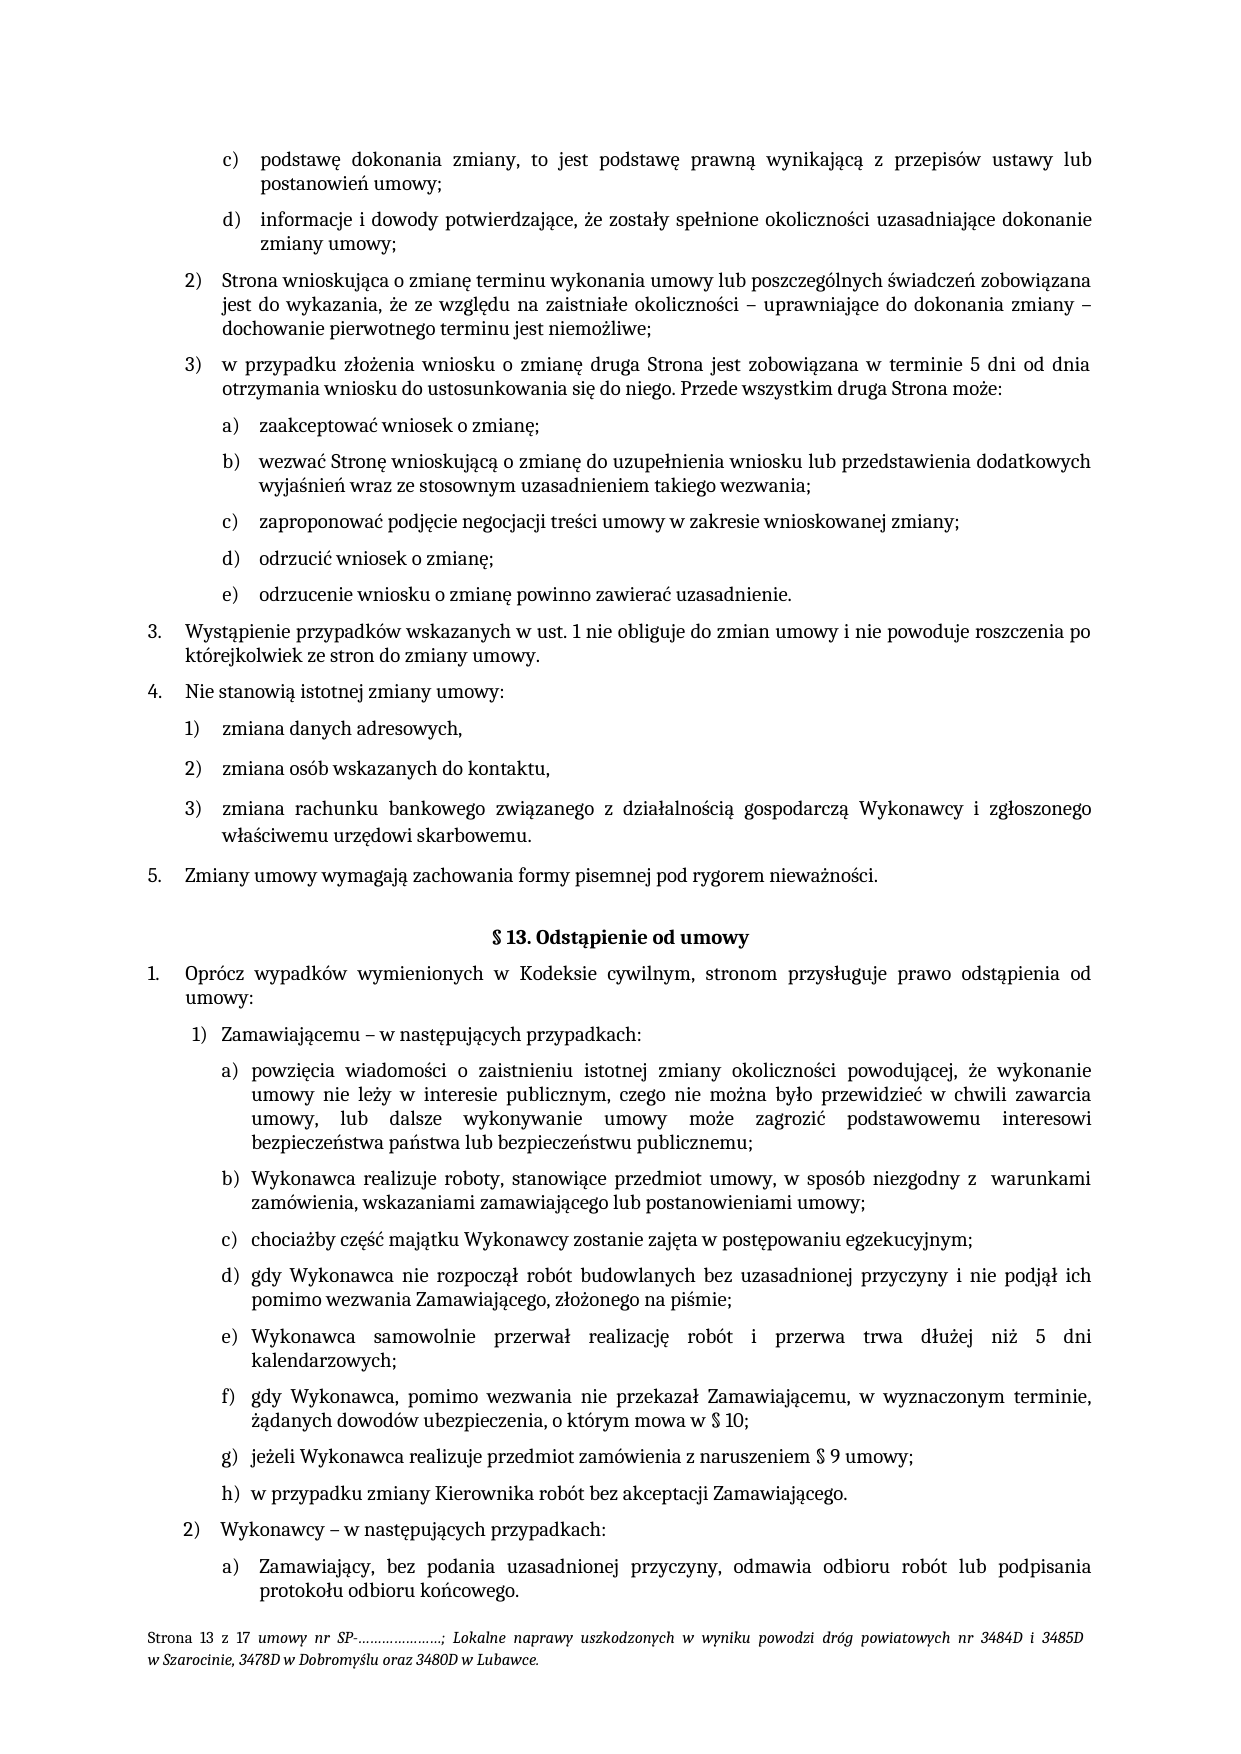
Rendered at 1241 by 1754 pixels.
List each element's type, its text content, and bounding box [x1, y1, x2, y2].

list Zamawiającemu – w następujących przypadkach: [192, 1022, 1093, 1046]
list Oprócz wypadków wymienionych w Kodeksie cywilnym, stronom przysługuje prawo odstąpienia od umowy: [148, 962, 1093, 1010]
list informacje i dowody potwierdzające, że zostały spełnione okoliczności uzasadniające dokonanie zmiany umowy; [223, 208, 1093, 256]
list Zmiany umowy wymagają zachowania formy pisemnej pod rygorem nieważności. [148, 864, 1093, 888]
list Strona wnioskująca o zmianę terminu wykonania umowy lub poszczególnych świadczeń zobowiązana jest do wykazania, że ze względu na zaistniałe okoliczności – uprawniające do dokonania zmiany – dochowanie pierwotnego terminu jest niemożliwe; [185, 268, 1093, 340]
list wezwać Stronę wnioskującą o zmianę do uzupełnienia wniosku lub przedstawienia dodatkowych wyjaśnień wraz ze stosownym uzasadnieniem takiego wezwania; [222, 450, 1093, 498]
list zmiana rachunku bankowego związanego z działalnością gospodarczą Wykonawcy i zgłoszonego właściwemu urzędowi skarbowemu. [185, 796, 1093, 848]
list zaproponować podjęcie negocjacji treści umowy w zakresie wnioskowanej zmiany; [222, 510, 1093, 534]
list Zamawiający, bez podania uzasadnionej przyczyny, odmawia odbioru robót lub podpisania protokołu odbioru końcowego. [222, 1554, 1093, 1602]
list Nie stanowią istotnej zmiany umowy: [148, 680, 1093, 704]
list w przypadku złożenia wniosku o zmianę druga Strona jest zobowiązana w terminie 5 dni od dnia otrzymania wniosku do ustosunkowania się do niego. Przede wszystkim druga Strona może: [185, 353, 1093, 401]
list podstawę dokonania zmiany, to jest podstawę prawną wynikającą z przepisów ustawy lub postanowień umowy; [223, 148, 1093, 196]
list Wykonawcy – w następujących przypadkach: [183, 1518, 1093, 1542]
list odrzucić wniosek o zmianę; [222, 547, 1093, 571]
list gdy Wykonawca, pomimo wezwania nie przekazał Zamawiającemu, w wyznaczonym terminie, żądanych dowodów ubezpieczenia, o którym mowa w § 10; [221, 1385, 1093, 1433]
text § 13. Odstąpienie od umowy [148, 925, 1093, 949]
list zaakceptować wniosek o zmianę; [222, 413, 1093, 437]
list Wykonawca samowolnie przerwał realizację robót i przerwa trwa dłużej niż 5 dni kalendarzowych; [221, 1324, 1093, 1372]
list chociażby część majątku Wykonawcy zostanie zajęta w postępowaniu egzekucyjnym; [221, 1227, 1093, 1251]
list Wystąpienie przypadków wskazanych w ust. 1 nie obliguje do zmian umowy i nie powoduje roszczenia po którejkolwiek ze stron do zmiany umowy. [148, 619, 1093, 667]
list odrzucenie wniosku o zmianę powinno zawierać uzasadnienie. [222, 583, 1093, 607]
list w przypadku zmiany Kierownika robót bez akceptacji Zamawiającego. [221, 1482, 1093, 1506]
list Wykonawca realizuje roboty, stanowiące przedmiot umowy, w sposób niezgodny z warunkami zamówienia, wskazaniami zamawiającego lub postanowieniami umowy; [221, 1167, 1093, 1215]
list jeżeli Wykonawca realizuje przedmiot zamówienia z naruszeniem § 9 umowy; [221, 1445, 1093, 1469]
list zmiana danych adresowych, [185, 716, 1093, 740]
list zmiana osób wskazanych do kontaktu, [185, 756, 1093, 780]
list gdy Wykonawca nie rozpoczął robót budowlanych bez uzasadnionej przyczyny i nie podjął ich pomimo wezwania Zamawiającego, złożonego na piśmie; [221, 1264, 1093, 1312]
list powzięcia wiadomości o zaistnieniu istotnej zmiany okoliczności powodującej, że wykonanie umowy nie leży w interesie publicznym, czego nie można było przewidzieć w chwili zawarcia umowy, lub dalsze wykonywanie umowy może zagrozić podstawowemu interesowi bezpieczeństwa państwa lub bezpieczeństwu publicznemu; [221, 1059, 1093, 1154]
